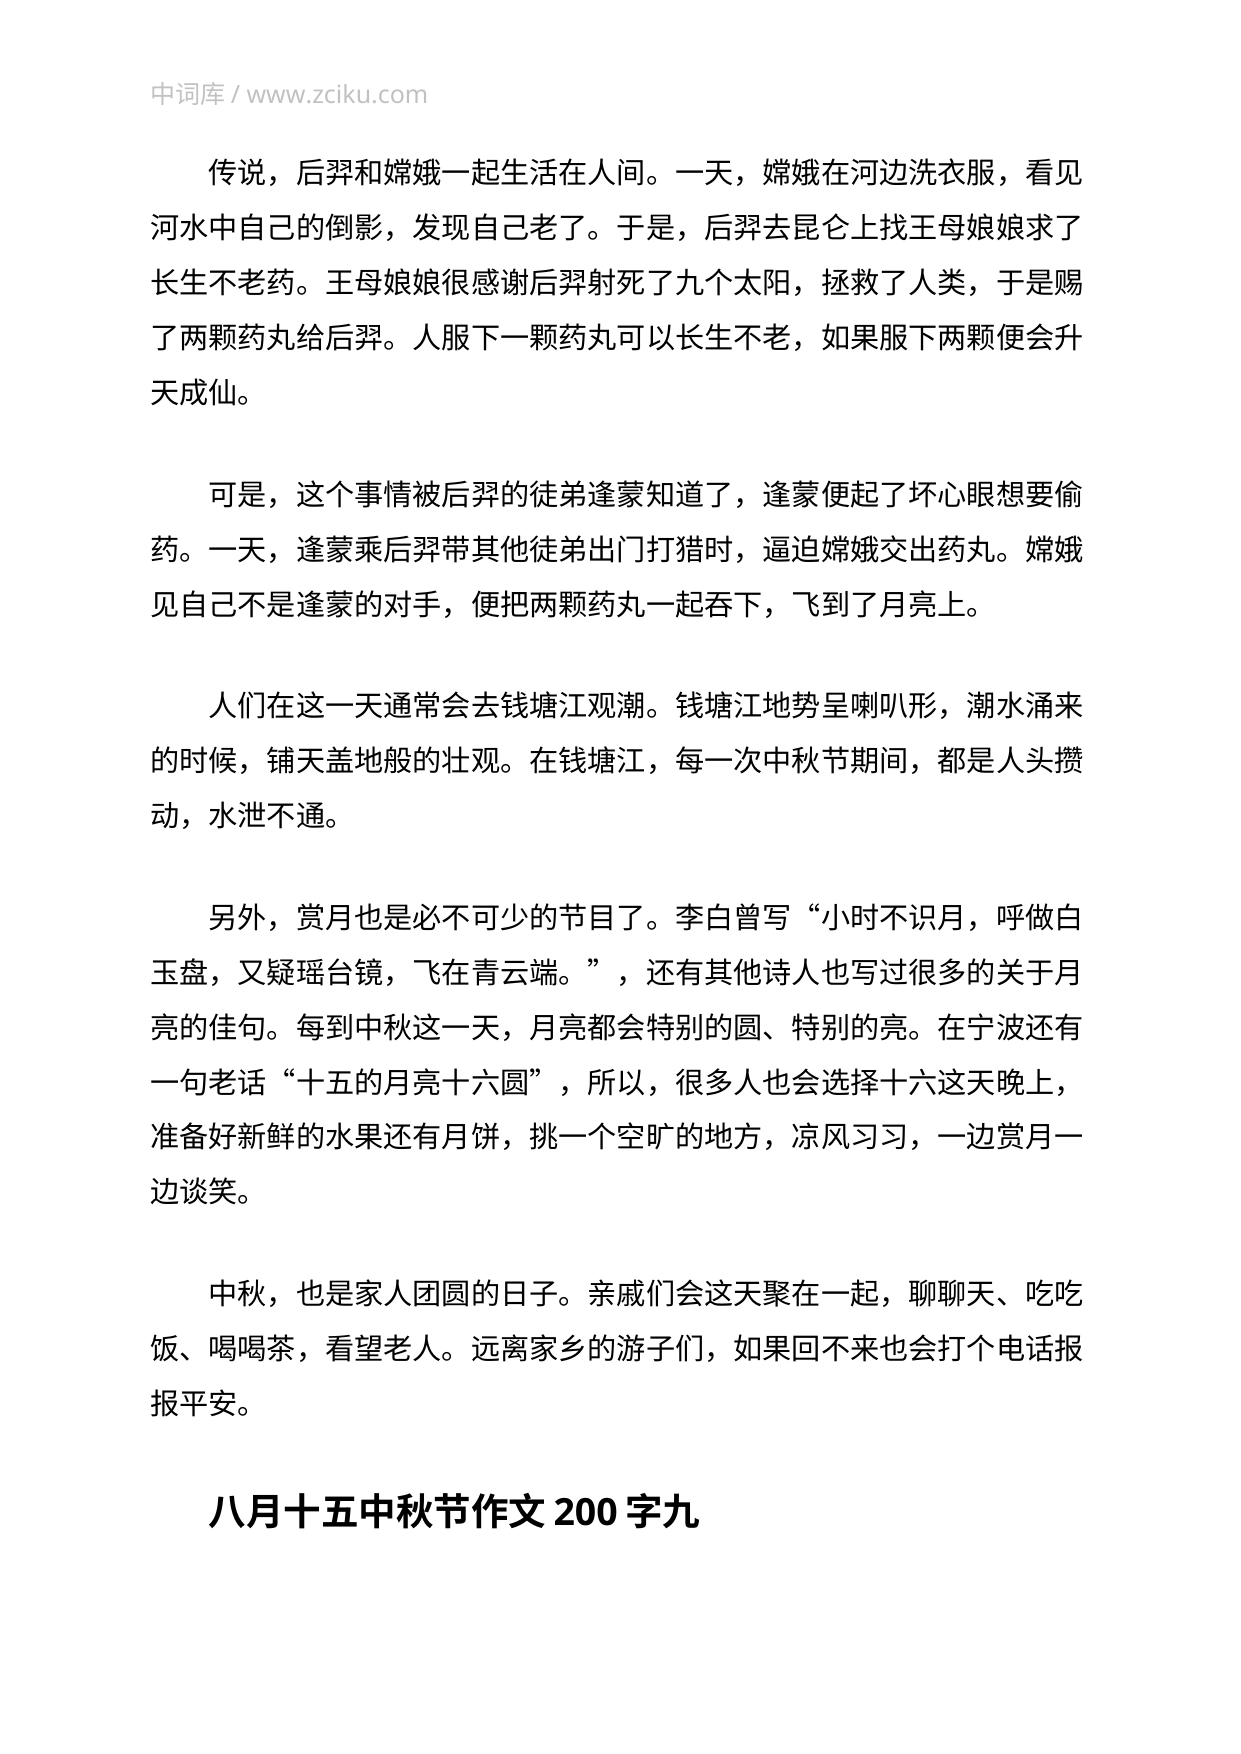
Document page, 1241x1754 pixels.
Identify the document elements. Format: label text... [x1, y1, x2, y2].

text 八月十五中秋节作文200字九 [150, 1482, 1090, 1537]
text 人们在这一天通常会去钱塘江观潮。钱塘江地势呈喇叭形，潮水涌来的时候，铺天盖地般的壮观。在钱塘江，每一次中秋节期间，都是人头攒动，水泄不通。 [150, 683, 1090, 835]
text 中秋，也是家人团圆的日子。亲戚们会这天聚在一起，聊聊天、吃吃饭、喝喝茶，看望老人。远离家乡的游子们，如果回不来也会打个电话报报平安。 [150, 1271, 1090, 1423]
text 可是，这个事情被后羿的徒弟逢蒙知道了，逢蒙便起了坏心眼想要偷药。一天，逢蒙乘后羿带其他徒弟出门打猎时，逼迫嫦娥交出药丸。嫦娥见自己不是逢蒙的对手，便把两颗药丸一起吞下，飞到了月亮上。 [150, 471, 1090, 623]
text 传说，后羿和嫦娥一起生活在人间。一天，嫦娥在河边洗衣服，看见河水中自己的倒影，发现自己老了。于是，后羿去昆仑上找王母娘娘求了长生不老药。王母娘娘很感谢后羿射死了九个太阳，拯救了人类，于是赐了两颗药丸给后羿。人服下一颗药丸可以长生不老，如果服下两颗便会升天成仙。 [150, 150, 1090, 412]
text 另外，赏月也是必不可少的节目了。李白曾写“小时不识月，呼做白玉盘，又疑瑶台镜，飞在青云端。”，还有其他诗人也写过很多的关于月亮的佳句。每到中秋这一天，月亮都会特别的圆、特别的亮。在宁波还有一句老话“十五的月亮十六圆”，所以，很多人也会选择十六这天晚上，准备好新鲜的水果还有月饼，挑一个空旷的地方，凉风习习，一边赏月一边谈笑。 [150, 894, 1090, 1211]
